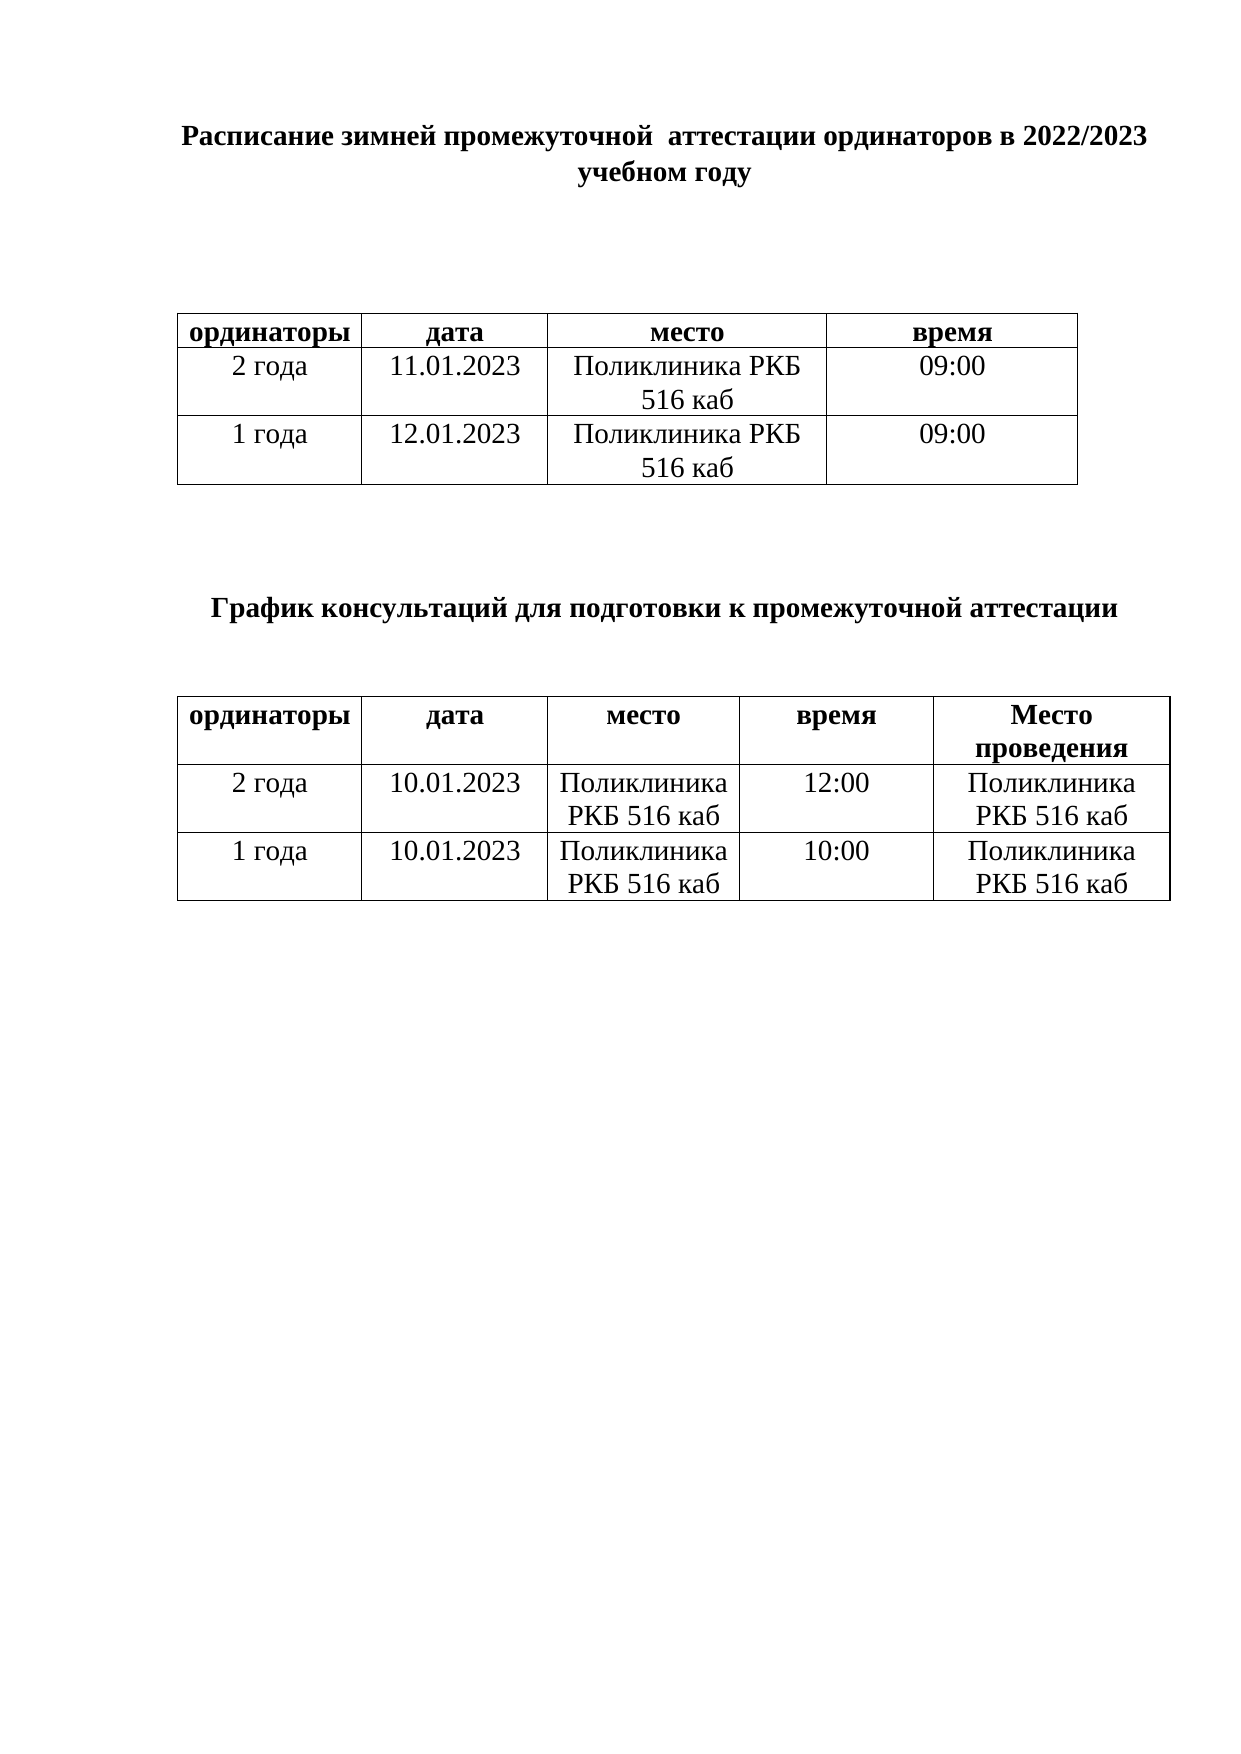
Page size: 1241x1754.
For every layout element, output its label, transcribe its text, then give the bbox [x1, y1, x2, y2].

table_cell 10.01.2023 [362, 833, 547, 900]
table_header ординаторы [178, 697, 361, 764]
table_header ординаторы [178, 314, 361, 347]
table_header место [548, 314, 826, 347]
table_cell 09:00 [827, 348, 1077, 415]
table_cell 2 года [178, 765, 361, 832]
table_cell 1 года [178, 416, 361, 483]
table_cell 10:00 [740, 833, 933, 900]
table_cell Поликлиника РКБ 516 каб [548, 833, 739, 900]
table_cell 12:00 [740, 765, 933, 832]
table_header дата [362, 697, 547, 764]
table_cell 2 года [178, 348, 361, 415]
table_cell 10.01.2023 [362, 765, 547, 832]
table_cell Поликлиника РКБ 516 каб [934, 765, 1169, 832]
text График консультаций для подготовки к промежуточной аттестации [177, 590, 1152, 624]
table_header дата [362, 314, 547, 347]
table_cell 1 года [178, 833, 361, 900]
table_cell 09:00 [827, 416, 1077, 483]
table_header время [827, 314, 1077, 347]
table_cell Поликлиника РКБ 516 каб [934, 833, 1169, 900]
table_cell Поликлиника РКБ 516 каб [548, 416, 826, 483]
table_header время [740, 697, 933, 764]
text Расписание зимней промежуточной аттестации ординаторов в 2022/2023 учебном году [177, 118, 1152, 188]
table_header место [548, 697, 739, 764]
table_cell 11.01.2023 [362, 348, 547, 415]
table_header Место проведения [934, 697, 1169, 764]
table_cell 12.01.2023 [362, 416, 547, 483]
table_cell Поликлиника РКБ 516 каб [548, 765, 739, 832]
table_cell Поликлиника РКБ 516 каб [548, 348, 826, 415]
